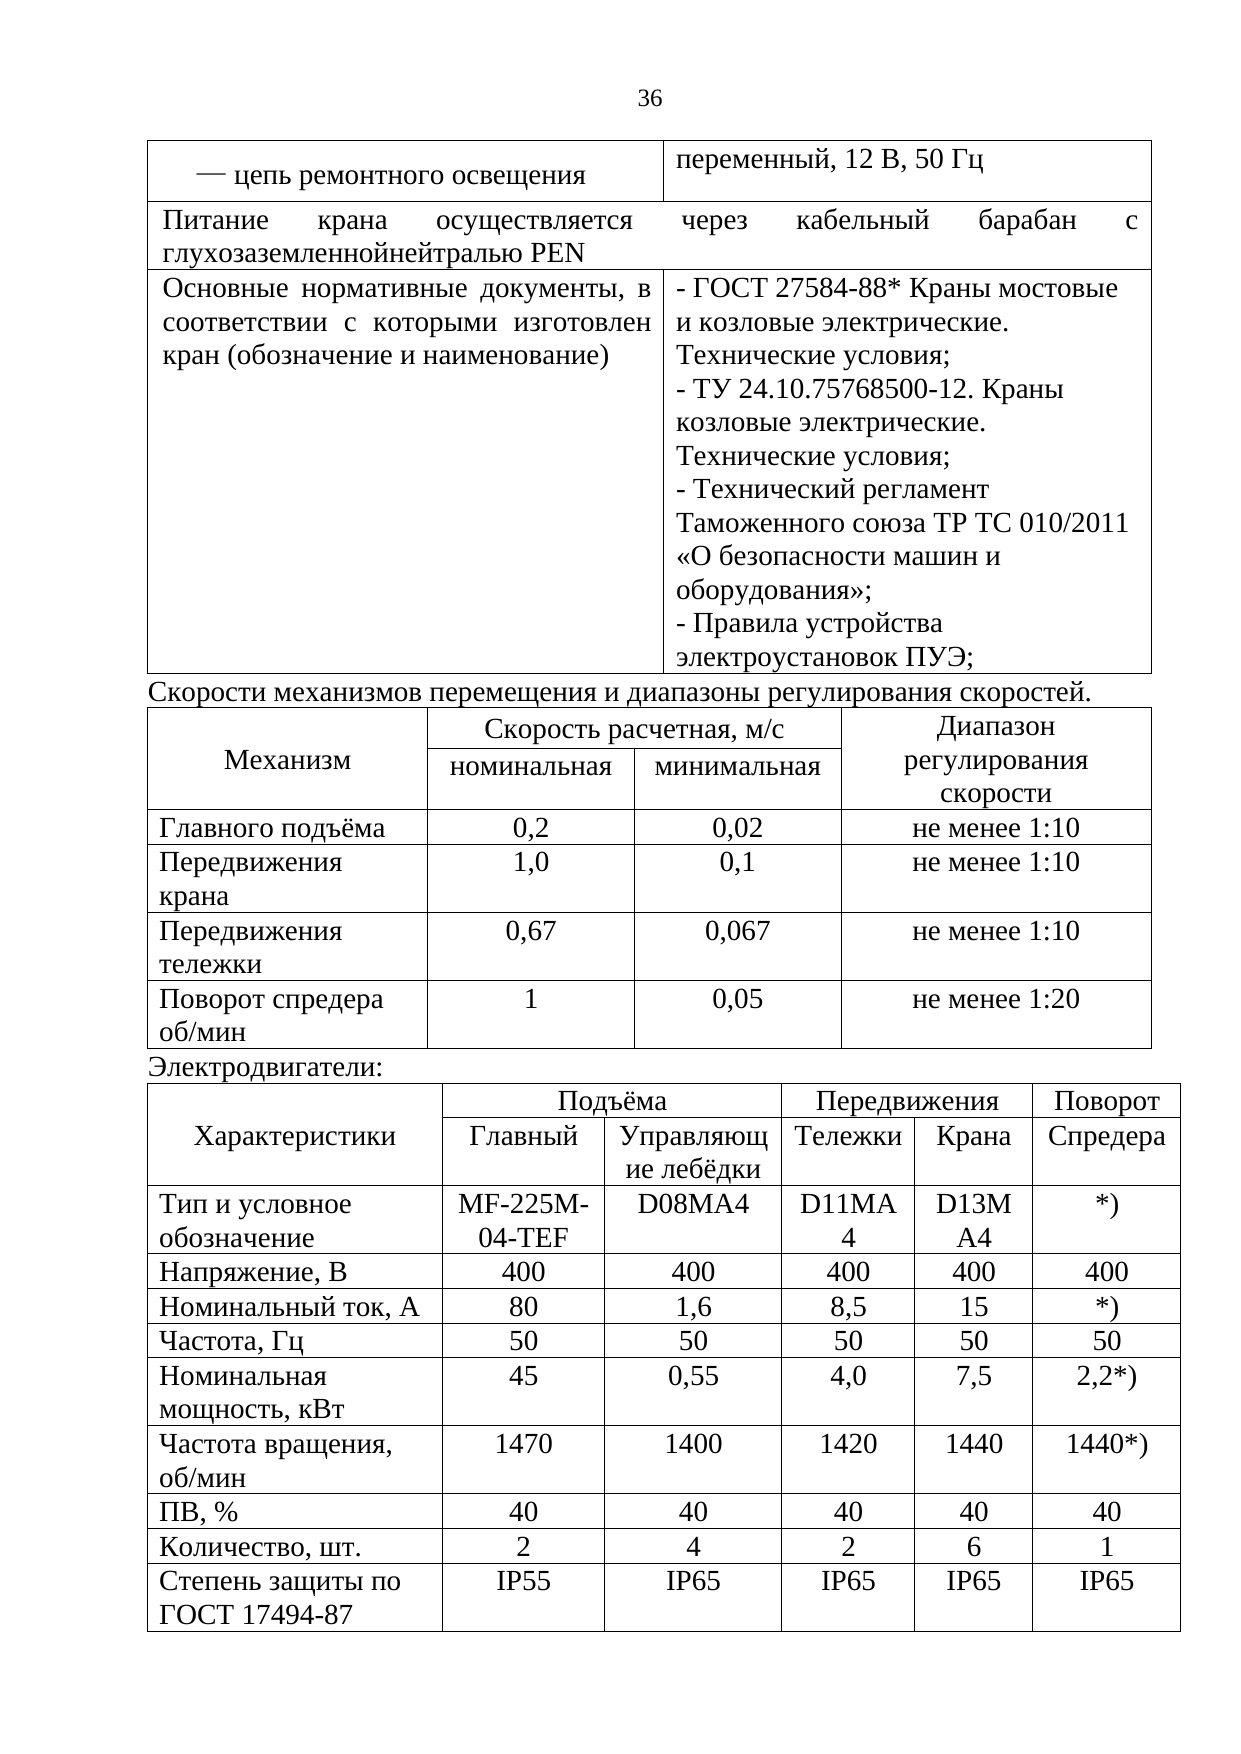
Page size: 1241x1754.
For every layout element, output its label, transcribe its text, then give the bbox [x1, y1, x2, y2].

table_cell цепь ремонтного освещения [148, 141, 663, 201]
table_cell 6 [915, 1529, 1032, 1562]
table_cell 400 [1033, 1254, 1180, 1288]
table_header Механизм [148, 708, 427, 809]
table_cell IP55 [443, 1564, 604, 1631]
table_cell не менее 1:20 [842, 981, 1151, 1048]
table_cell IP65 [605, 1564, 781, 1631]
table_cell Тележки [782, 1118, 914, 1185]
table_cell *) [1033, 1289, 1180, 1322]
table_cell Основные нормативные документы, в соответствии с которыми изготовлен кран (обозначение и наименование) [148, 270, 663, 673]
table_cell Номинальная мощность, кВт [148, 1358, 442, 1425]
table_cell IP65 [782, 1564, 914, 1631]
table_cell 2 [782, 1529, 914, 1562]
table_cell Количество, шт. [148, 1529, 442, 1562]
table_cell 50 [443, 1324, 604, 1357]
table_cell 80 [443, 1289, 604, 1322]
table_cell IP65 [1033, 1564, 1180, 1631]
table_cell 40 [782, 1494, 914, 1528]
table_cell D13MA4 [915, 1186, 1032, 1253]
table_cell 1440*) [1033, 1426, 1180, 1493]
table_header Диапазон регулирования скорости [842, 708, 1151, 809]
table_cell номинальная [428, 749, 634, 809]
table_cell Передвижения тележки [148, 913, 427, 980]
table_cell Главного подъёма [148, 810, 427, 843]
table_cell Номинальный ток, А [148, 1289, 442, 1322]
table_cell не менее 1:10 [842, 913, 1151, 980]
table_cell 50 [782, 1324, 914, 1357]
table_cell 1 [428, 981, 634, 1048]
text Скорости механизмов перемещения и диапазоны регулирования скоростей. [148, 674, 1152, 707]
table_cell Частота вращения, об/мин [148, 1426, 442, 1493]
table_cell D08MA4 [605, 1186, 781, 1253]
table_header Подъёма [443, 1084, 781, 1117]
table_cell 4 [605, 1529, 781, 1562]
table_cell - ГОСТ 27584-88* Краны мостовые и козловые электрические. Технические условия; - ТУ 24.10.75768500-12. Краны козловые электрические. Технические условия; - Технический регламент Таможенного союза ТР ТС 010/2011 «О безопасности машин и оборудования»; - Правила устройства электроустановок ПУЭ; [664, 270, 1151, 673]
table_cell 0,02 [635, 810, 841, 843]
table_cell 400 [782, 1254, 914, 1288]
table_cell ПВ, % [148, 1494, 442, 1528]
table_cell 50 [915, 1324, 1032, 1357]
table_cell 40 [915, 1494, 1032, 1528]
table_cell Степень защиты по ГОСТ 17494-87 [148, 1564, 442, 1631]
table_cell Частота, Гц [148, 1324, 442, 1357]
table_cell Тип и условное обозначение [148, 1186, 442, 1253]
table_cell Спредера [1033, 1118, 1180, 1185]
table_header Скорость расчетная, м/с [428, 708, 841, 747]
table_cell 45 [443, 1358, 604, 1425]
table_cell 1,0 [428, 845, 634, 912]
table_cell 40 [443, 1494, 604, 1528]
table_cell 1 [1033, 1529, 1180, 1562]
table_cell 40 [1033, 1494, 1180, 1528]
table_cell не менее 1:10 [842, 810, 1151, 843]
table_cell 1440 [915, 1426, 1032, 1493]
table_cell Поворот спредера об/мин [148, 981, 427, 1048]
table_cell 7,5 [915, 1358, 1032, 1425]
table_cell 4,0 [782, 1358, 914, 1425]
table_cell переменный, 12 В, 50 Гц [664, 141, 1151, 201]
table_cell Передвижения крана [148, 845, 427, 912]
table_cell 15 [915, 1289, 1032, 1322]
table_cell МF-225М-04-TEF [443, 1186, 604, 1253]
table_cell 0,55 [605, 1358, 781, 1425]
table_cell 1,6 [605, 1289, 781, 1322]
table_cell IP65 [915, 1564, 1032, 1631]
table_cell 0,67 [428, 913, 634, 980]
table_cell Напряжение, В [148, 1254, 442, 1288]
table_cell 0,05 [635, 981, 841, 1048]
table_cell 400 [915, 1254, 1032, 1288]
table_cell 2,2*) [1033, 1358, 1180, 1425]
table_cell 2 [443, 1529, 604, 1562]
table_cell 0,2 [428, 810, 634, 843]
table_header Поворот [1033, 1084, 1180, 1117]
table_cell D11MA4 [782, 1186, 914, 1253]
table_cell 0,1 [635, 845, 841, 912]
table_header Характеристики [148, 1084, 442, 1185]
table_cell 0,067 [635, 913, 841, 980]
table_cell 40 [605, 1494, 781, 1528]
table_cell 400 [605, 1254, 781, 1288]
table_cell Питание крана осуществляется через кабельный барабан с глухозаземленнойнейтралью РЕN [148, 202, 1151, 269]
table_cell Управляющие лебёдки [605, 1118, 781, 1185]
table_cell 50 [1033, 1324, 1180, 1357]
table_cell 400 [443, 1254, 604, 1288]
table_cell 1400 [605, 1426, 781, 1493]
text Электродвигатели: [148, 1049, 1152, 1082]
table_cell 1470 [443, 1426, 604, 1493]
table_header Передвижения [782, 1084, 1032, 1117]
table_cell 1420 [782, 1426, 914, 1493]
table_cell 8,5 [782, 1289, 914, 1322]
table_cell не менее 1:10 [842, 845, 1151, 912]
table_cell 50 [605, 1324, 781, 1357]
table_cell *) [1033, 1186, 1180, 1253]
table_cell Главный [443, 1118, 604, 1185]
table_cell Крана [915, 1118, 1032, 1185]
table_cell минимальная [635, 749, 841, 809]
